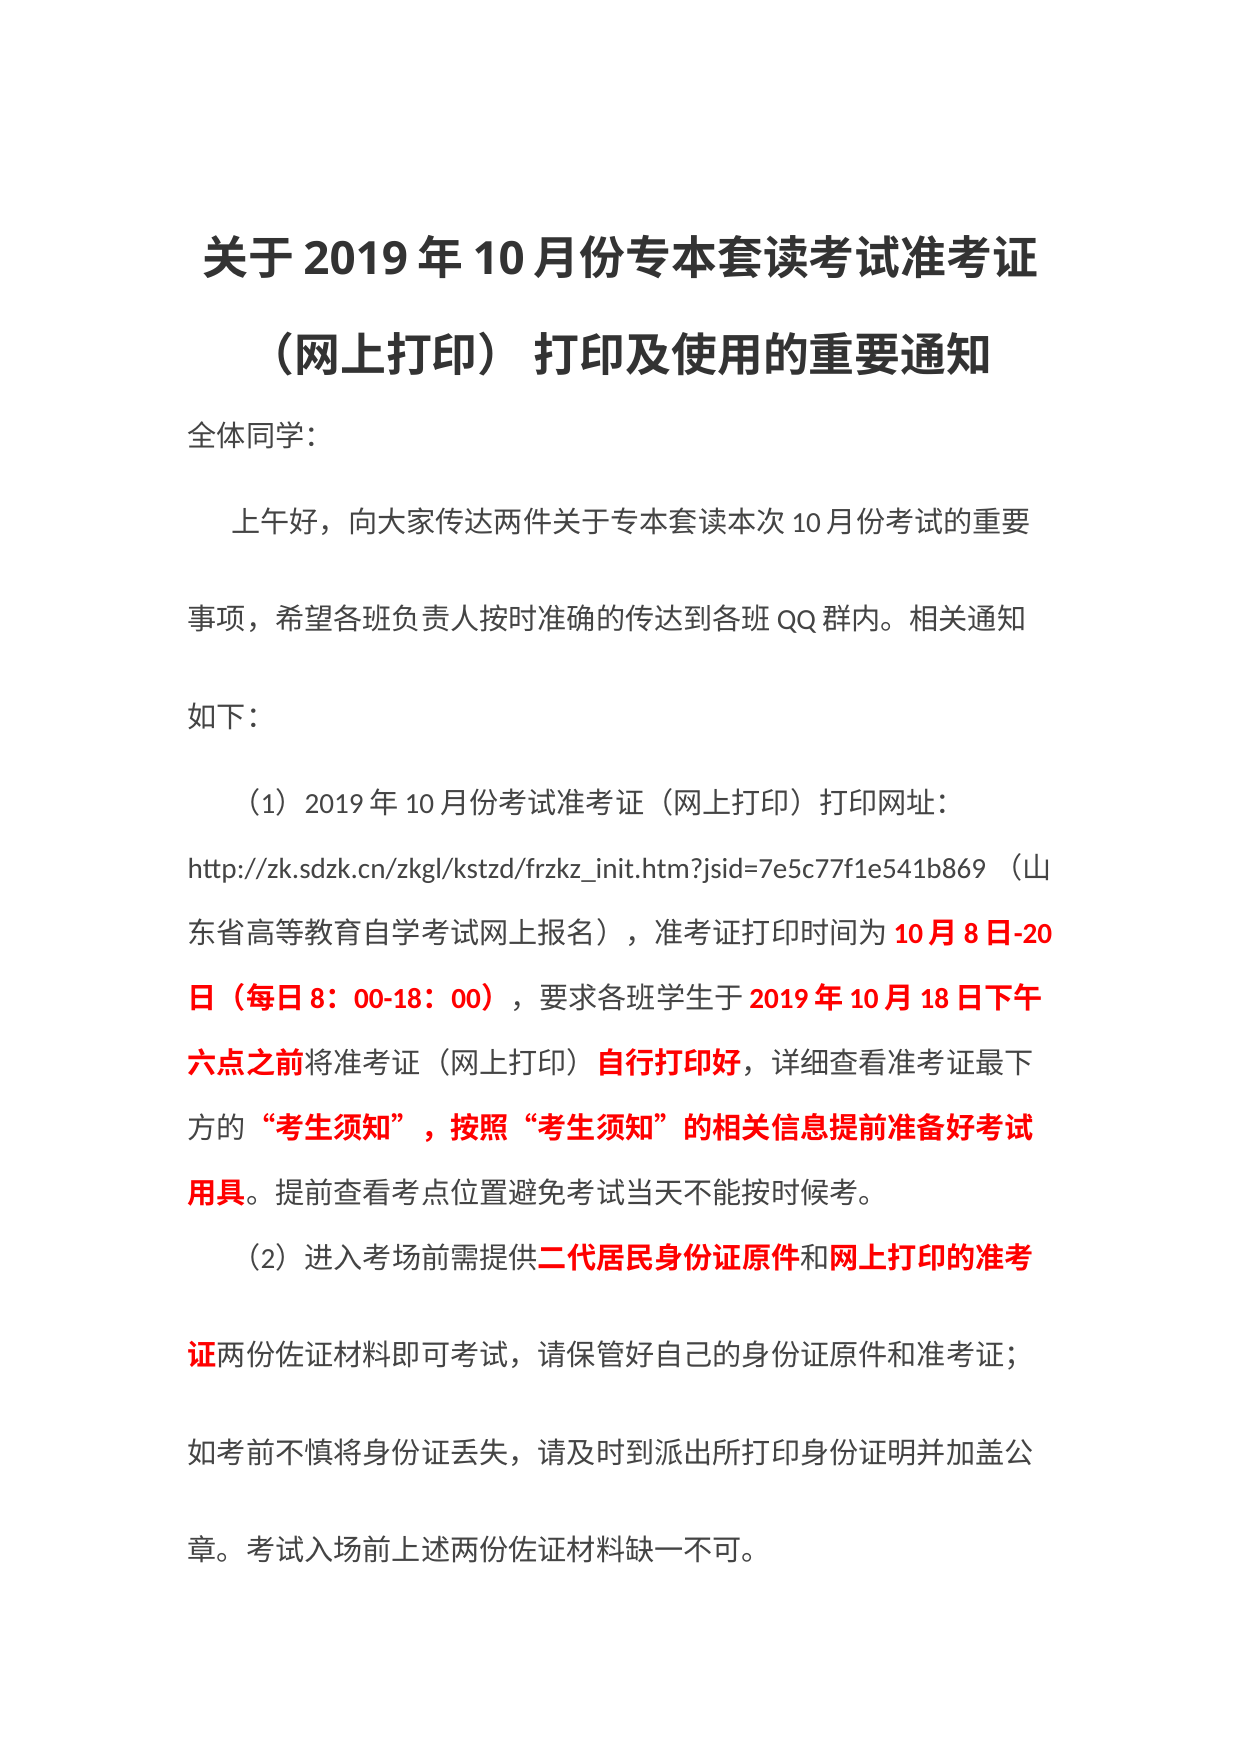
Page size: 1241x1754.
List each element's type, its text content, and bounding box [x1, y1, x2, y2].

text 上午好，向大家传达两件关于专本套读本次10月份考试的重要事项，希望各班负责人按时准确的传达到各班QQ群内。相关通知如下： [187, 487, 1053, 747]
subtitle 关于2019年10月份专本套读考试准考证（网上打印） 打印及使用的重要通知 [187, 206, 1053, 401]
text http://zk.sdzk.cn/zkgl/kstzd/frzkz_init.htm?jsid=7e5c77f1e541b869 （山东省高等教育自学考试网上报名），准考证打印时间为10月8日-20日（每日8：00-18：00），要求各班学生于2019年10月18日下午六点之前将准考证（网上打印）自行打印好，详细查看准考证最下方的“考生须知”，按照“考生须知”的相关信息提前准备好考试用具。提前查看考点位置避免考试当天不能按时候考。 [187, 833, 1053, 1223]
text 全体同学： [187, 401, 1053, 466]
list （2）进入考场前需提供二代居民身份证原件和网上打印的准考证两份佐证材料即可考试，请保管好自己的身份证原件和准考证；如考前不慎将身份证丢失，请及时到派出所打印身份证明并加盖公章。考试入场前上述两份佐证材料缺一不可。 [187, 1223, 1053, 1581]
text （1）2019年10月份考试准考证（网上打印）打印网址： [187, 768, 1053, 833]
